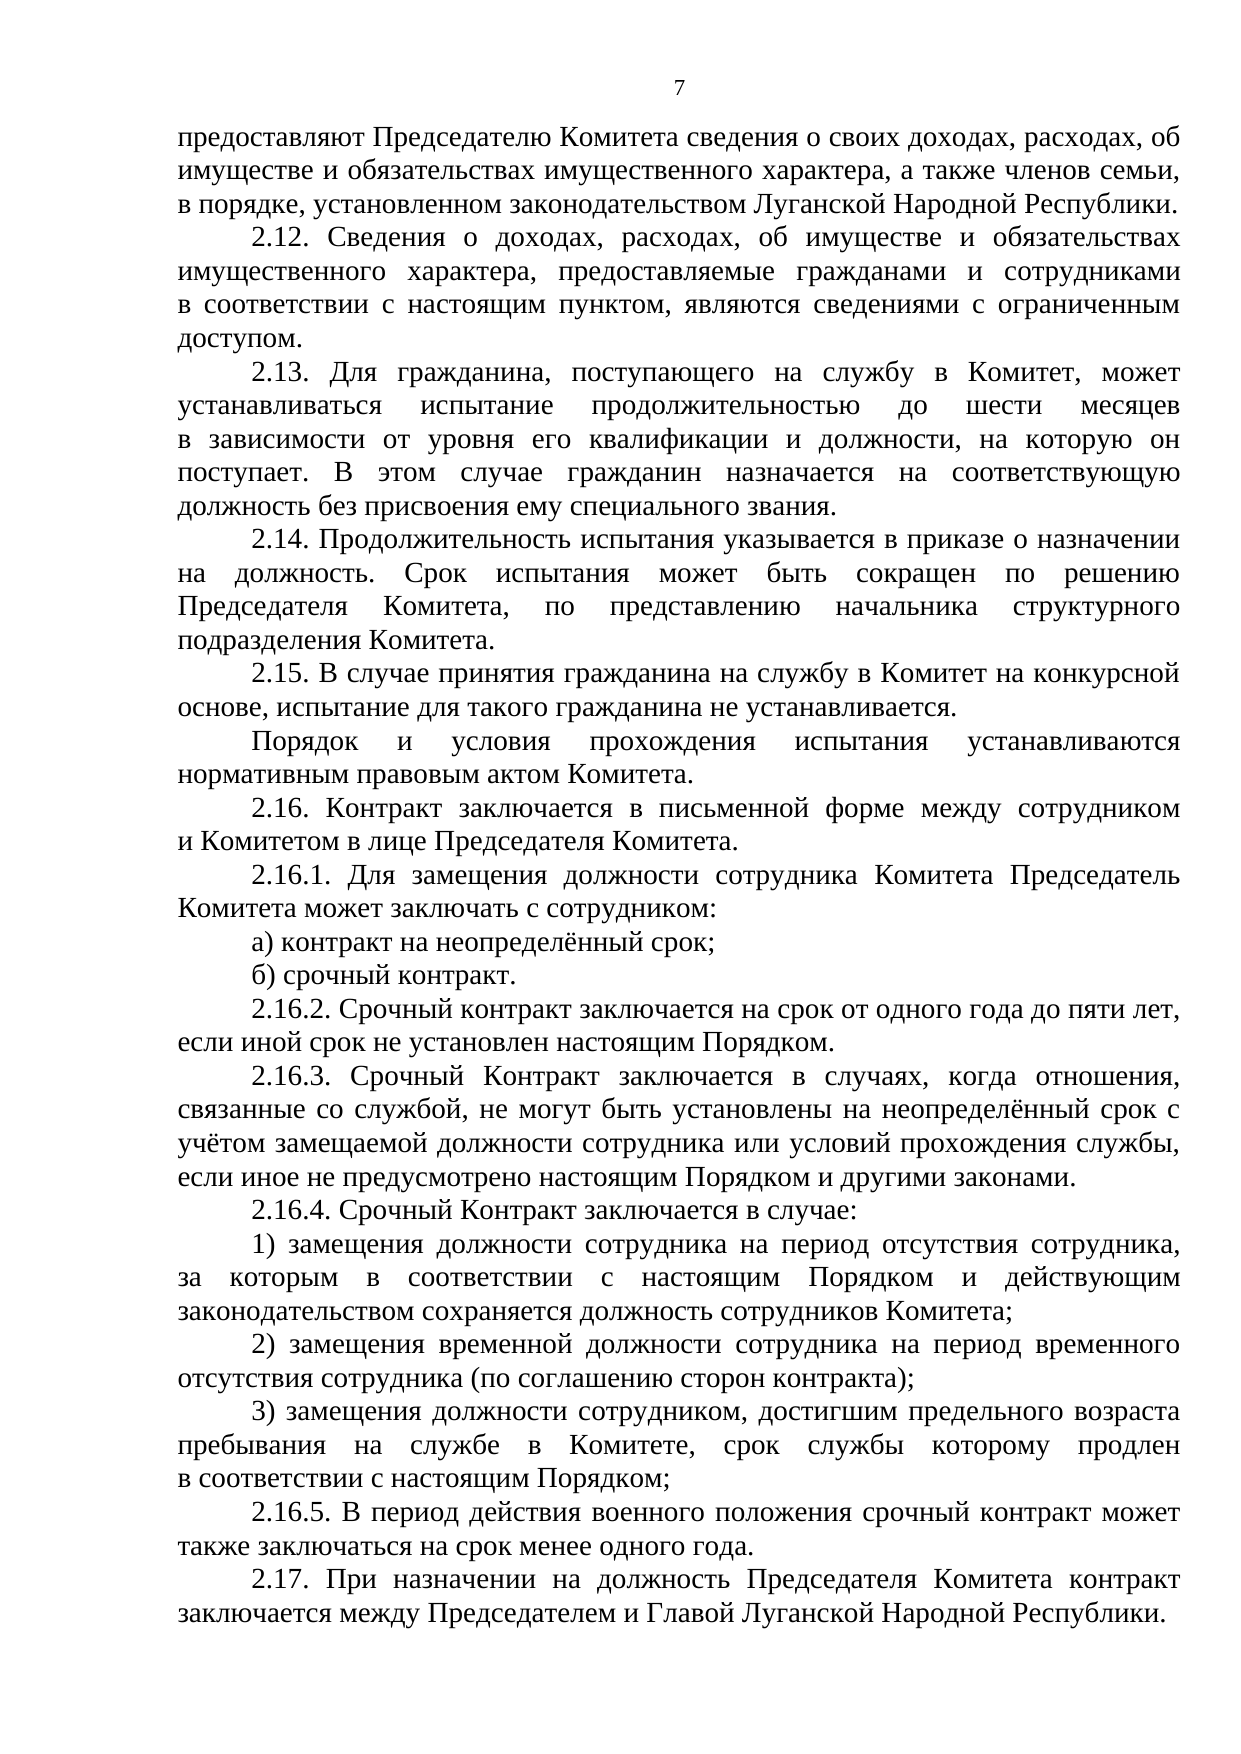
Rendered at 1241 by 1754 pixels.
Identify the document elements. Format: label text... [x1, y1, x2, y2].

text 1) замещения должности сотрудника на период отсутствия сотрудника, за которым в соответствии с настоящим Порядком и действующим законодательством сохраняется должность сотрудников Комитета; [177, 1226, 1181, 1326]
text 2.16.5. В период действия военного положения срочный контракт может также заключаться на срок менее одного года. [177, 1494, 1181, 1561]
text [177, 119, 1181, 219]
text а) контракт на неопределённый срок; [177, 924, 1181, 957]
text 2.16. Контракт заключается в письменной форме между сотрудником и Комитетом в лице Председателя Комитета. [177, 790, 1181, 857]
text Порядок и условия прохождения испытания устанавливаются нормативным правовым актом Комитета. [177, 723, 1181, 790]
text 2.14. Продолжительность испытания указывается в приказе о назначении на должность. Срок испытания может быть сокращен по решению Председателя Комитета, по представлению начальника структурного подразделения Комитета. [177, 521, 1181, 656]
text 3) замещения должности сотрудником, достигшим предельного возраста пребывания на службе в Комитете, срок службы которому продлен в соответствии с настоящим Порядком; [177, 1393, 1181, 1494]
text 2.13. Для гражданина, поступающего на службу в Комитет, может устанавливаться испытание продолжительностью до шести месяцев в зависимости от уровня его квалификации и должности, на которую он поступает. В этом случае гражданин назначается на соответствующую должность без присвоения ему специального звания. [177, 354, 1181, 521]
text б) срочный контракт. [177, 957, 1181, 991]
text 2.16.3. Срочный Контракт заключается в случаях, когда отношения, связанные со службой, не могут быть установлены на неопределённый срок с учётом замещаемой должности сотрудника или условий прохождения службы, если иное не предусмотрено настоящим Порядком и другими законами. [177, 1058, 1181, 1192]
text 2.16.1. Для замещения должности сотрудника Комитета Председатель Комитета может заключать с сотрудником: [177, 857, 1181, 924]
text 2) замещения временной должности сотрудника на период временного отсутствия сотрудника (по соглашению сторон контракта); [177, 1326, 1181, 1393]
text 2.15. В случае принятия гражданина на службу в Комитет на конкурсной основе, испытание для такого гражданина не устанавливается. [177, 656, 1181, 723]
text 2.16.2. Срочный контракт заключается на срок от одного года до пяти лет, если иной срок не установлен настоящим Порядком. [177, 991, 1181, 1058]
text 2.16.4. Срочный Контракт заключается в случае: [177, 1192, 1181, 1226]
text 2.12. Сведения о доходах, расходах, об имуществе и обязательствах имущественного характера, предоставляемые гражданами и сотрудниками в соответствии с настоящим пунктом, являются сведениями с ограниченным доступом. [177, 219, 1181, 354]
text 2.17. При назначении на должность Председателя Комитета контракт заключается между Председателем и Главой Луганской Народной Республики. [177, 1561, 1181, 1628]
